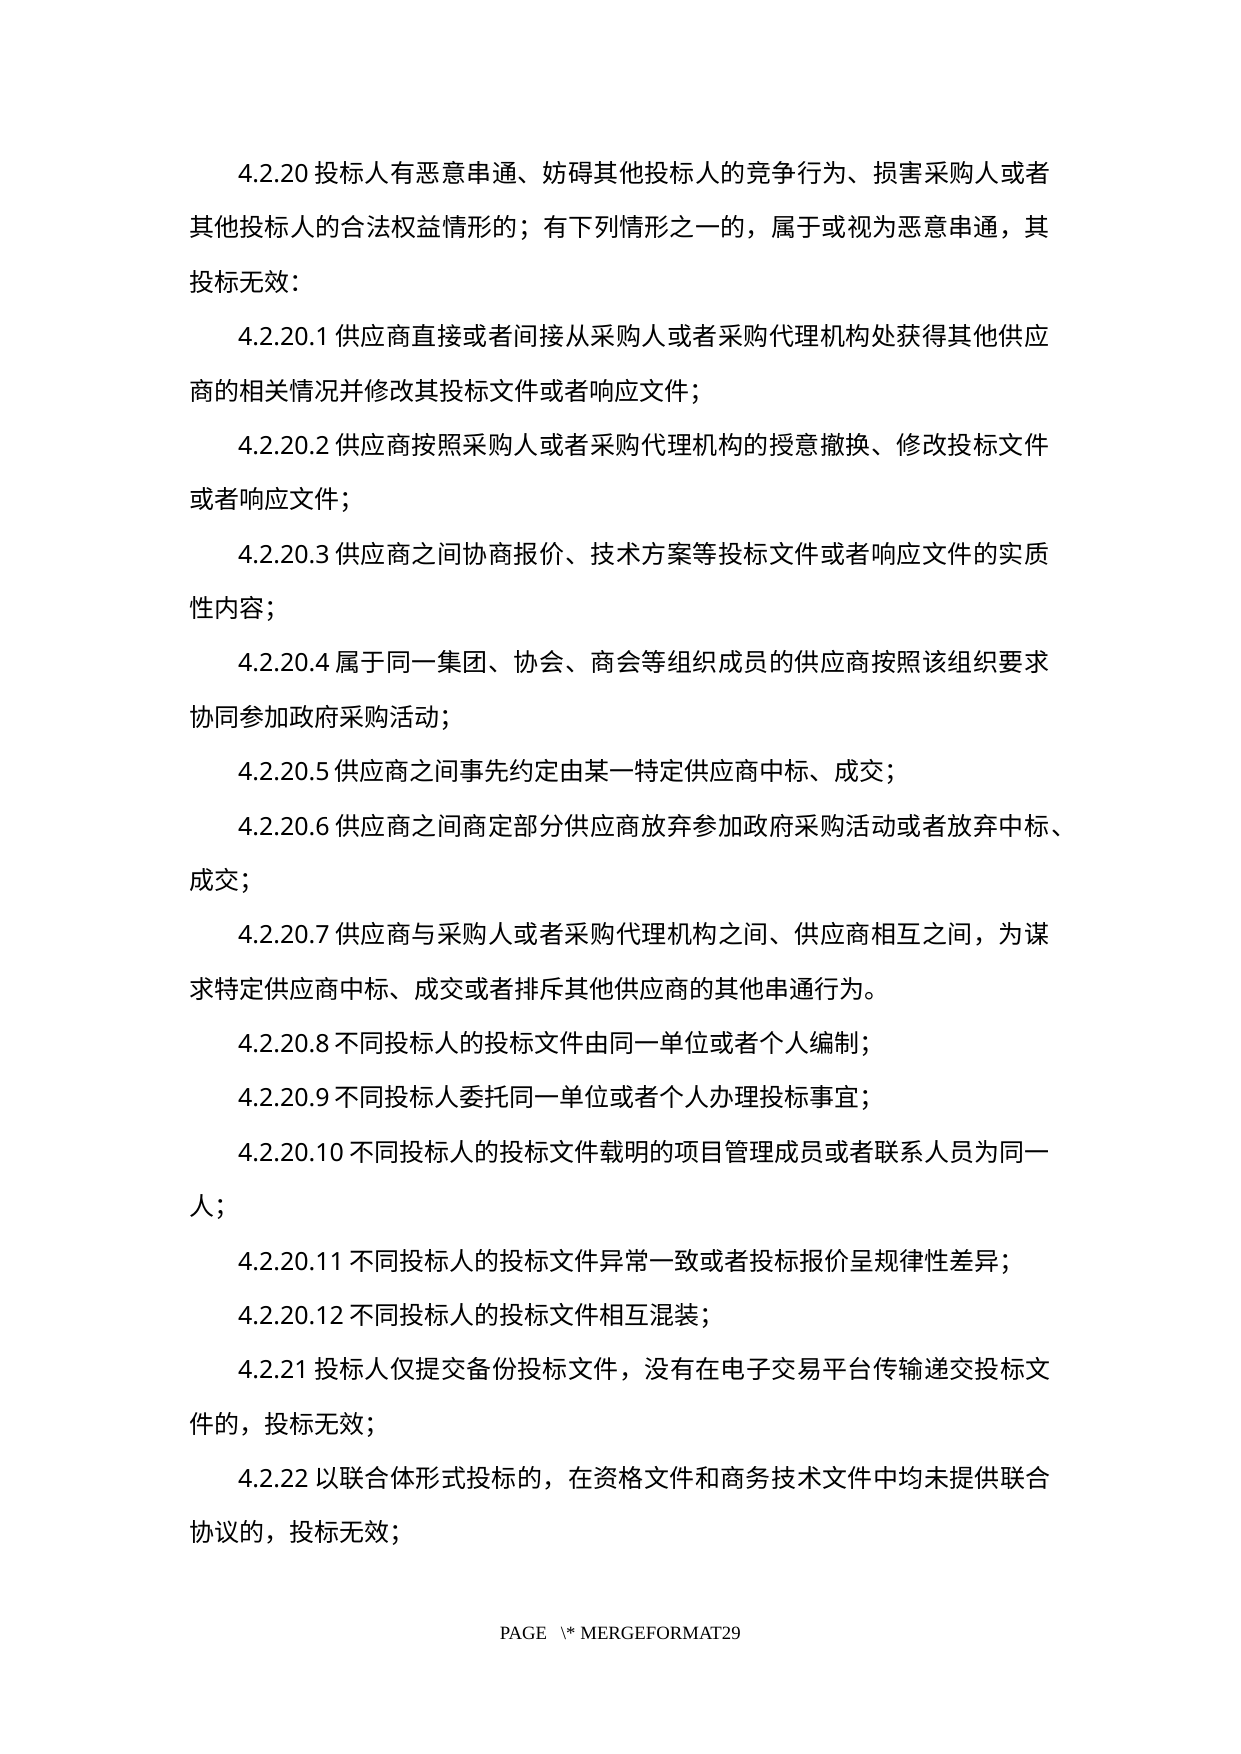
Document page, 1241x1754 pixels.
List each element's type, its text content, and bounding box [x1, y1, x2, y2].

text 4.2.20.10不同投标人的投标文件载明的项目管理成员或者联系人员为同一人； [189, 1132, 1051, 1223]
text 4.2.20.7供应商与采购人或者采购代理机构之间、供应商相互之间，为谋求特定供应商中标、成交或者排斥其他供应商的其他串通行为。 [189, 915, 1051, 1005]
text 4.2.20.6供应商之间商定部分供应商放弃参加政府采购活动或者放弃中标、成交； [189, 806, 1051, 897]
text 4.2.20.5供应商之间事先约定由某一特定供应商中标、成交； [189, 752, 1051, 788]
text 4.2.20.9不同投标人委托同一单位或者个人办理投标事宜； [189, 1078, 1051, 1114]
text 4.2.20.1供应商直接或者间接从采购人或者采购代理机构处获得其他供应商的相关情况并修改其投标文件或者响应文件； [189, 317, 1051, 407]
text 4.2.20.8不同投标人的投标文件由同一单位或者个人编制； [189, 1023, 1051, 1060]
text 4.2.20.2供应商按照采购人或者采购代理机构的授意撤换、修改投标文件或者响应文件； [189, 425, 1051, 516]
text 4.2.20投标人有恶意串通、妨碍其他投标人的竞争行为、损害采购人或者其他投标人的合法权益情形的；有下列情形之一的，属于或视为恶意串通，其投标无效： [189, 153, 1051, 298]
text 4.2.21投标人仅提交备份投标文件，没有在电子交易平台传输递交投标文件的，投标无效； [189, 1350, 1051, 1440]
text 4.2.22以联合体形式投标的，在资格文件和商务技术文件中均未提供联合协议的，投标无效； [189, 1458, 1051, 1549]
text 4.2.20.3供应商之间协商报价、技术方案等投标文件或者响应文件的实质性内容； [189, 534, 1051, 625]
text 4.2.20.11不同投标人的投标文件异常一致或者投标报价呈规律性差异； [189, 1241, 1051, 1277]
text 4.2.20.4属于同一集团、协会、商会等组织成员的供应商按照该组织要求协同参加政府采购活动； [189, 643, 1051, 733]
text 4.2.20.12不同投标人的投标文件相互混装； [189, 1295, 1051, 1332]
